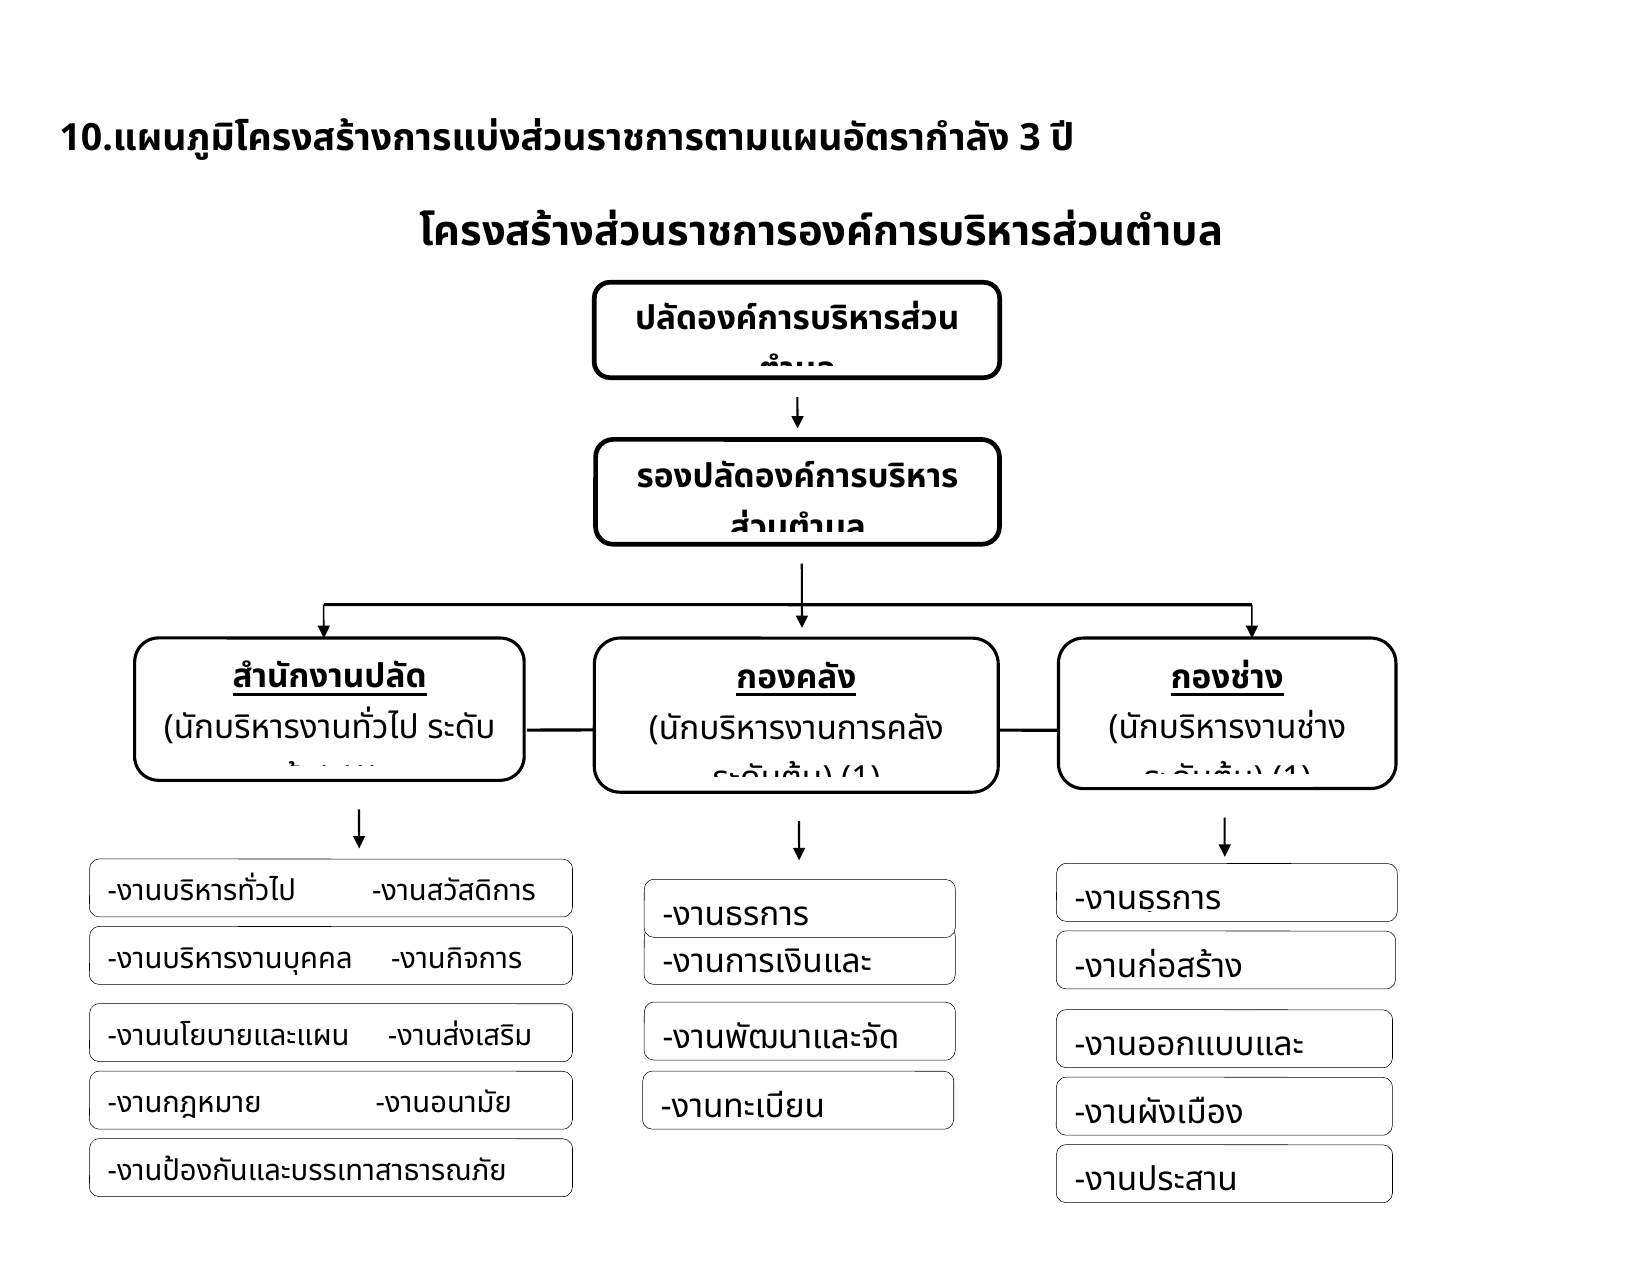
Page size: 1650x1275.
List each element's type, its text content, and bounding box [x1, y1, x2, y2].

text 10.แผนภูมิโครงสร้างการแบ่งส่วนราชการตามแผนอัตรากำลัง 3 ปี [59, 110, 1561, 167]
text โครงสร้างส่วนราชการองค์การบริหารส่วนตำบล [59, 201, 1561, 264]
